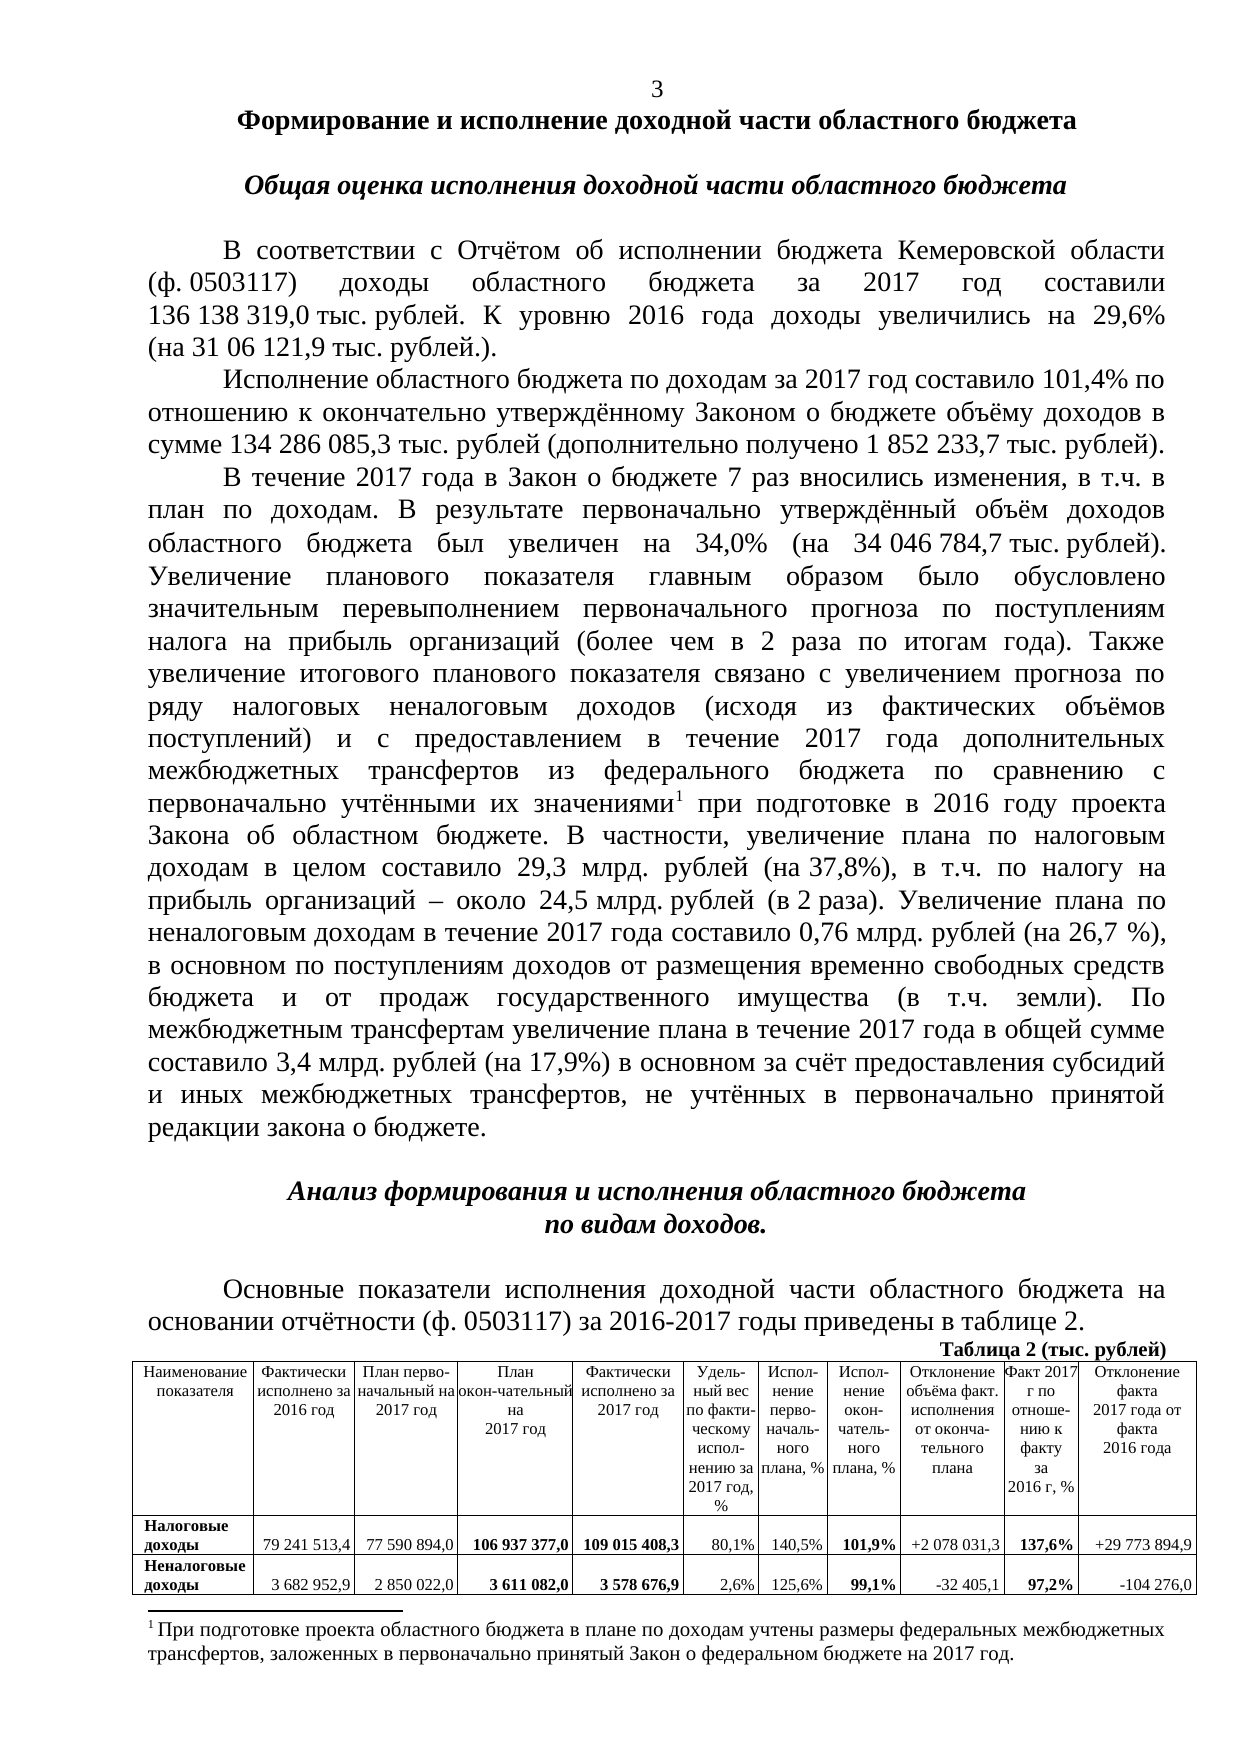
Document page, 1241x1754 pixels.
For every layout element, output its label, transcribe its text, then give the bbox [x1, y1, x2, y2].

table_cell 99,1% [828, 1555, 900, 1594]
table_cell +2 078 031,3 [901, 1516, 1004, 1554]
table_cell -32 405,1 [901, 1555, 1004, 1594]
text Общая оценка исполнения доходной части областного бюджета [148, 168, 1167, 201]
table_header План перво-начальный на 2017 год [355, 1362, 457, 1515]
text Анализ формирования и исполнения областного бюджета [148, 1174, 1167, 1207]
table_cell 140,5% [759, 1516, 827, 1554]
table_cell 3 578 676,9 [573, 1555, 683, 1594]
text по видам доходов. [148, 1207, 1167, 1239]
table_cell 3 682 952,9 [254, 1555, 354, 1594]
table_cell Неналоговые доходы [133, 1555, 253, 1594]
table_header План окон-чательный на 2017 год [458, 1362, 572, 1515]
text В соответствии с Отчётом об исполнении бюджета Кемеровской области (ф. 0503117) доходы областного бюджета за 2017 год составили 136 138 319,0 тыс. рублей. К уровню 2016 года доходы увеличились на 29,6% (на 31 06 121,9 тыс. рублей.). [148, 233, 1167, 363]
table_cell 77 590 894,0 [355, 1516, 457, 1554]
table_cell 125,6% [759, 1555, 827, 1594]
table_cell 137,6% [1005, 1516, 1078, 1554]
table_cell 2 850 022,0 [355, 1555, 457, 1594]
table_header Отклонение факта 2017 года от факта 2016 года [1079, 1362, 1196, 1515]
table_header Испол-нение окон-чатель-ного плана, % [828, 1362, 900, 1515]
table_cell 79 241 513,4 [254, 1516, 354, 1554]
text В течение 2017 года в Закон о бюджете 7 раз вносились изменения, в т.ч. в план по доходам. В результате первоначально утверждённый объём доходов областного бюджета был увеличен на 34,0% (на 34 046 784,7 тыс. рублей). Увеличение планового показателя главным образом было обусловлено значительным перевыполнением первоначального прогноза по поступлениям налога на прибыль организаций (более чем в 2 раза по итогам года). Также увеличение итогового планового показателя связано с увеличением прогноза по ряду налоговых неналоговым доходов (исходя из фактических объёмов поступлений) и с предоставлением в течение 2017 года дополнительных межбюджетных трансфертов из федерального бюджета по сравнению с первоначально учтёнными их значениями при подготовке в 2016 году проекта Закона об областном бюджете. В частности, увеличение плана по налоговым доходам в целом составило 29,3 млрд. рублей (на 37,8%), в т.ч. по налогу на прибыль организаций – около 24,5 млрд. рублей (в 2 раза). Увеличение плана по неналоговым доходам в течение 2017 года составило 0,76 млрд. рублей (на 26,7 %), в основном по поступлениям доходов от размещения временно свободных средств бюджета и от продаж государственного имущества (в т.ч. земли). По межбюджетным трансфертам увеличение плана в течение 2017 года в общей сумме составило 3,4 млрд. рублей (на 17,9%) в основном за счёт предоставления субсидий и иных межбюджетных трансфертов, не учтённых в первоначально принятой редакции закона о бюджете. [148, 460, 1167, 1142]
table_cell -104 276,0 [1079, 1555, 1196, 1594]
table_header Фактически исполнено за 2017 год [573, 1362, 683, 1515]
table_cell 97,2% [1005, 1555, 1078, 1594]
table_header Наименование показателя [133, 1362, 253, 1515]
table_cell 3 611 082,0 [458, 1555, 572, 1594]
table_header Отклонение объёма факт. исполнения от оконча-тельного плана [901, 1362, 1004, 1515]
text Основные показатели исполнения доходной части областного бюджета на основании отчётности (ф. 0503117) за 2016-2017 годы приведены в таблице 2. [148, 1272, 1167, 1336]
table_cell 101,9% [828, 1516, 900, 1554]
table_cell 80,1% [684, 1516, 758, 1554]
table_cell 2,6% [684, 1555, 758, 1594]
table_header Удель-ный вес по факти-ческому испол-нению за 2017 год, % [684, 1362, 758, 1515]
table_cell +29 773 894,9 [1079, 1516, 1196, 1554]
table_header Испол-нение перво-началь-ного плана, % [759, 1362, 827, 1515]
table_header Фактически исполнено за 2016 год [254, 1362, 354, 1515]
text Формирование и исполнение доходной части областного бюджета [148, 103, 1167, 136]
text Таблица 2 (тыс. рублей) [148, 1336, 1167, 1361]
text Исполнение областного бюджета по доходам за 2017 год составило 101,4% по отношению к окончательно утверждённому Законом о бюджете объёму доходов в сумме 134 286 085,3 тыс. рублей (дополнительно получено 1 852 233,7 тыс. рублей). [148, 363, 1167, 460]
table_cell 109 015 408,3 [573, 1516, 683, 1554]
table_header Факт по отноше-нию к факту за , % [1005, 1362, 1078, 1515]
table_cell Налоговые доходы [133, 1516, 253, 1554]
table_cell 106 937 377,0 [458, 1516, 572, 1554]
